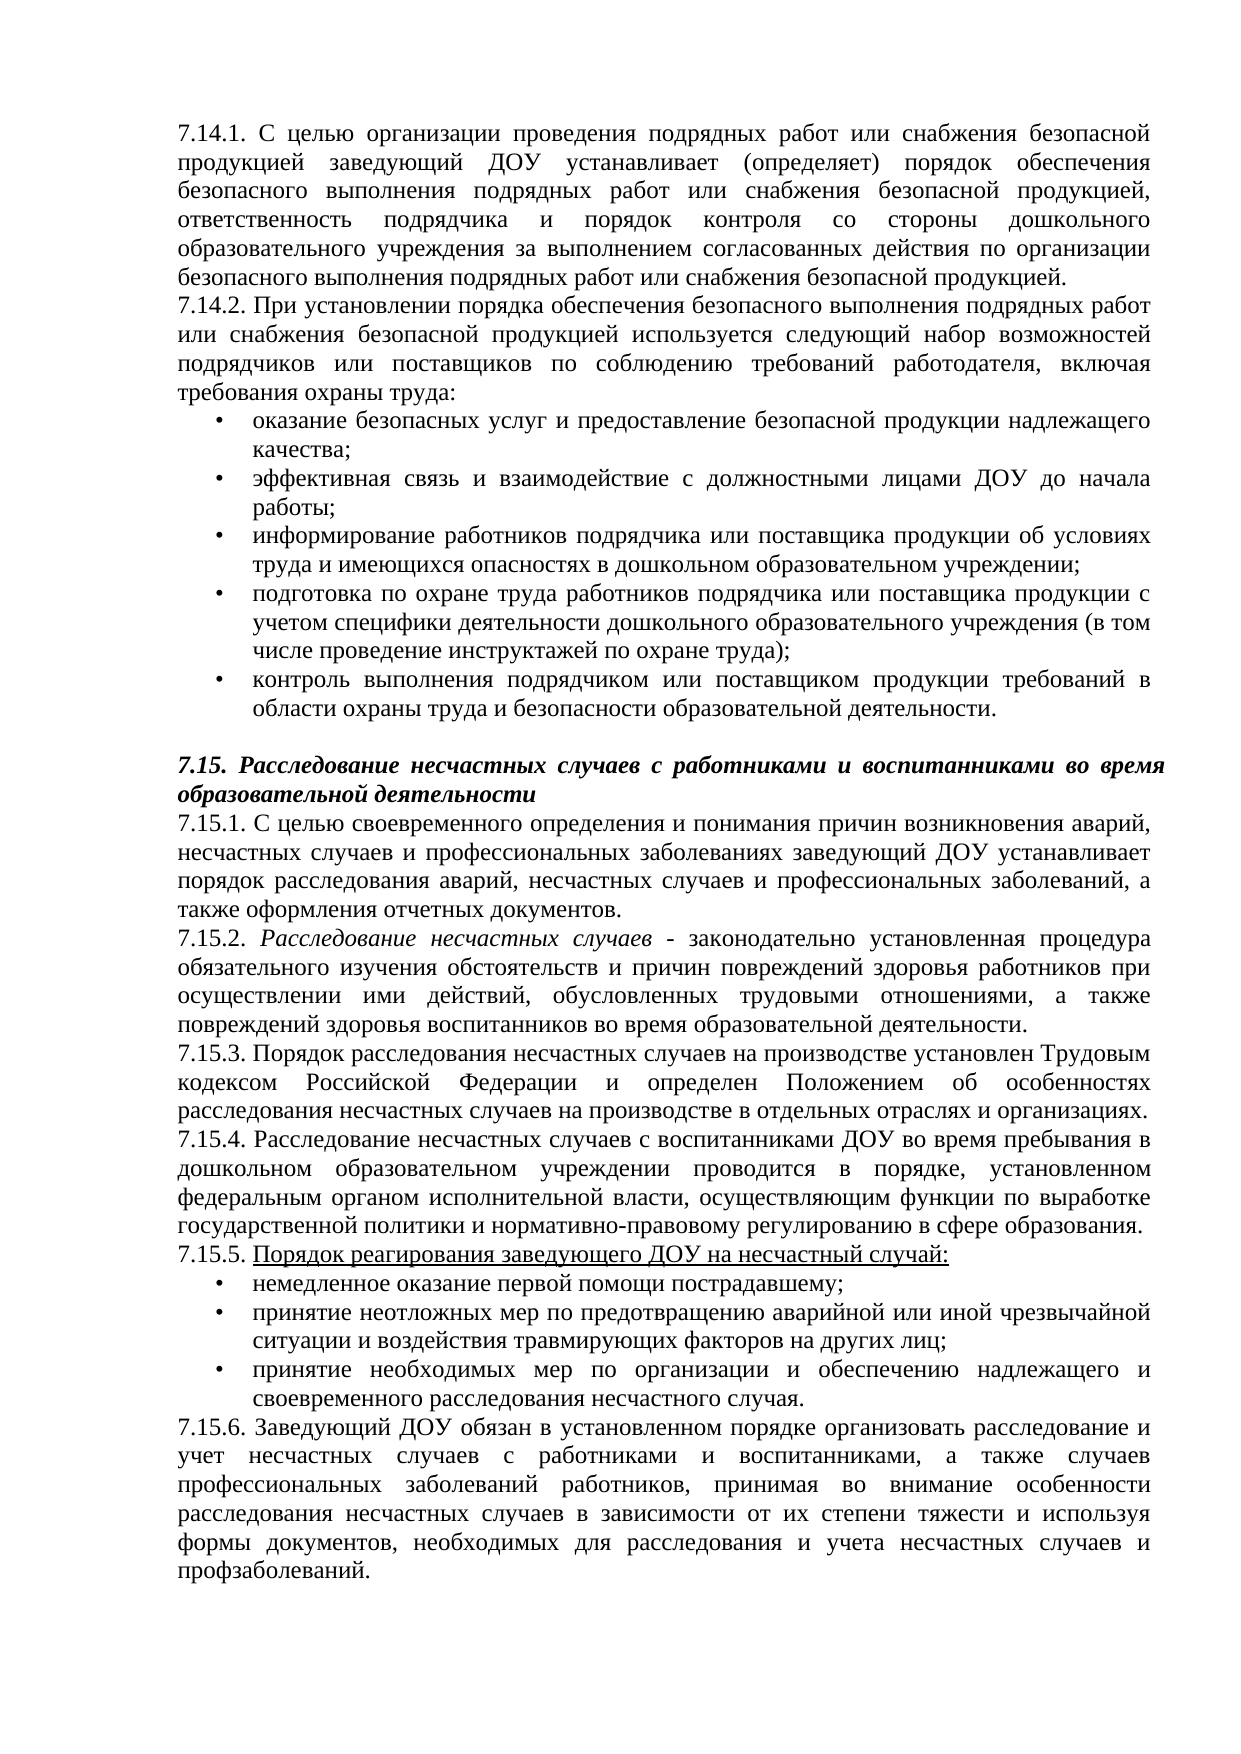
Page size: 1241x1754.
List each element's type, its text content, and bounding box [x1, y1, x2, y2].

list контроль выполнения подрядчиком или поставщиком продукции требований в области охраны труда и безопасности образовательной деятельности. [215, 664, 1152, 722]
list эффективная связь и взаимодействие с должностными лицами ДОУ до начала работы; [215, 463, 1152, 521]
text 7.15.6. Заведующий ДОУ обязан в установленном порядке организовать расследование и учет несчастных случаев с работниками и воспитанниками, а также случаев профессиональных заболеваний работников, принимая во внимание особенности расследования несчастных случаев в зависимости от их степени тяжести и используя формы документов, необходимых для расследования и учета несчастных случаев и профзаболеваний. [177, 1412, 1152, 1584]
text 7.15.3. Порядок расследования несчастных случаев на производстве установлен Трудовым кодексом Российской Федерации и определен Положением об особенностях расследования несчастных случаев на производстве в отдельных отраслях и организациях. [177, 1038, 1152, 1124]
text 7.15.2. Расследование несчастных случаев - законодательно установленная процедура обязательного изучения обстоятельств и причин повреждений здоровья работников при осуществлении ими действий, обусловленных трудовыми отношениями, а также повреждений здоровья воспитанников во время образовательной деятельности. [177, 923, 1152, 1038]
text 7.14.1. С целью организации проведения подрядных работ или снабжения безопасной продукцией заведующий ДОУ устанавливает (определяет) порядок обеспечения безопасного выполнения подрядных работ или снабжения безопасной продукцией, ответственность подрядчика и порядок контроля со стороны дошкольного образовательного учреждения за выполнением согласованных действия по организации безопасного выполнения подрядных работ или снабжения безопасной продукцией. [177, 118, 1152, 291]
list принятие необходимых мер по организации и обеспечению надлежащего и своевременного расследования несчастного случая. [215, 1354, 1152, 1412]
list информирование работников подрядчика или поставщика продукции об условиях труда и имеющихся опасностях в дошкольном образовательном учреждении; [215, 521, 1152, 578]
list принятие неотложных мер по предотвращению аварийной или иной чрезвычайной ситуации и воздействия травмирующих факторов на других лиц; [215, 1297, 1152, 1354]
list подготовка по охране труда работников подрядчика или поставщика продукции с учетом специфики деятельности дошкольного образовательного учреждения (в том числе проведение инструктажей по охране труда); [215, 578, 1152, 664]
text 7.15. Расследование несчастных случаев с работниками и воспитанниками во время образовательной деятельности [177, 751, 1166, 808]
text 7.15.4. Расследование несчастных случаев с воспитанниками ДОУ во время пребывания в дошкольном образовательном учреждении проводится в порядке, установленном федеральным органом исполнительной власти, осуществляющим функции по выработке государственной политики и нормативно-правовому регулированию в сфере образования. [177, 1124, 1152, 1239]
text 7.15.5. Порядок реагирования заведующего ДОУ на несчастный случай: [177, 1239, 1152, 1268]
list немедленное оказание первой помощи пострадавшему; [215, 1268, 1152, 1297]
text 7.14.2. При установлении порядка обеспечения безопасного выполнения подрядных работ или снабжения безопасной продукцией используется следующий набор возможностей подрядчиков или поставщиков по соблюдению требований работодателя, включая требования охраны труда: [177, 291, 1152, 406]
text 7.15.1. С целью своевременного определения и понимания причин возникновения аварий, несчастных случаев и профессиональных заболеваниях заведующий ДОУ устанавливает порядок расследования аварий, несчастных случаев и профессиональных заболеваний, а также оформления отчетных документов. [177, 808, 1152, 923]
list оказание безопасных услуг и предоставление безопасной продукции надлежащего качества; [215, 406, 1152, 463]
